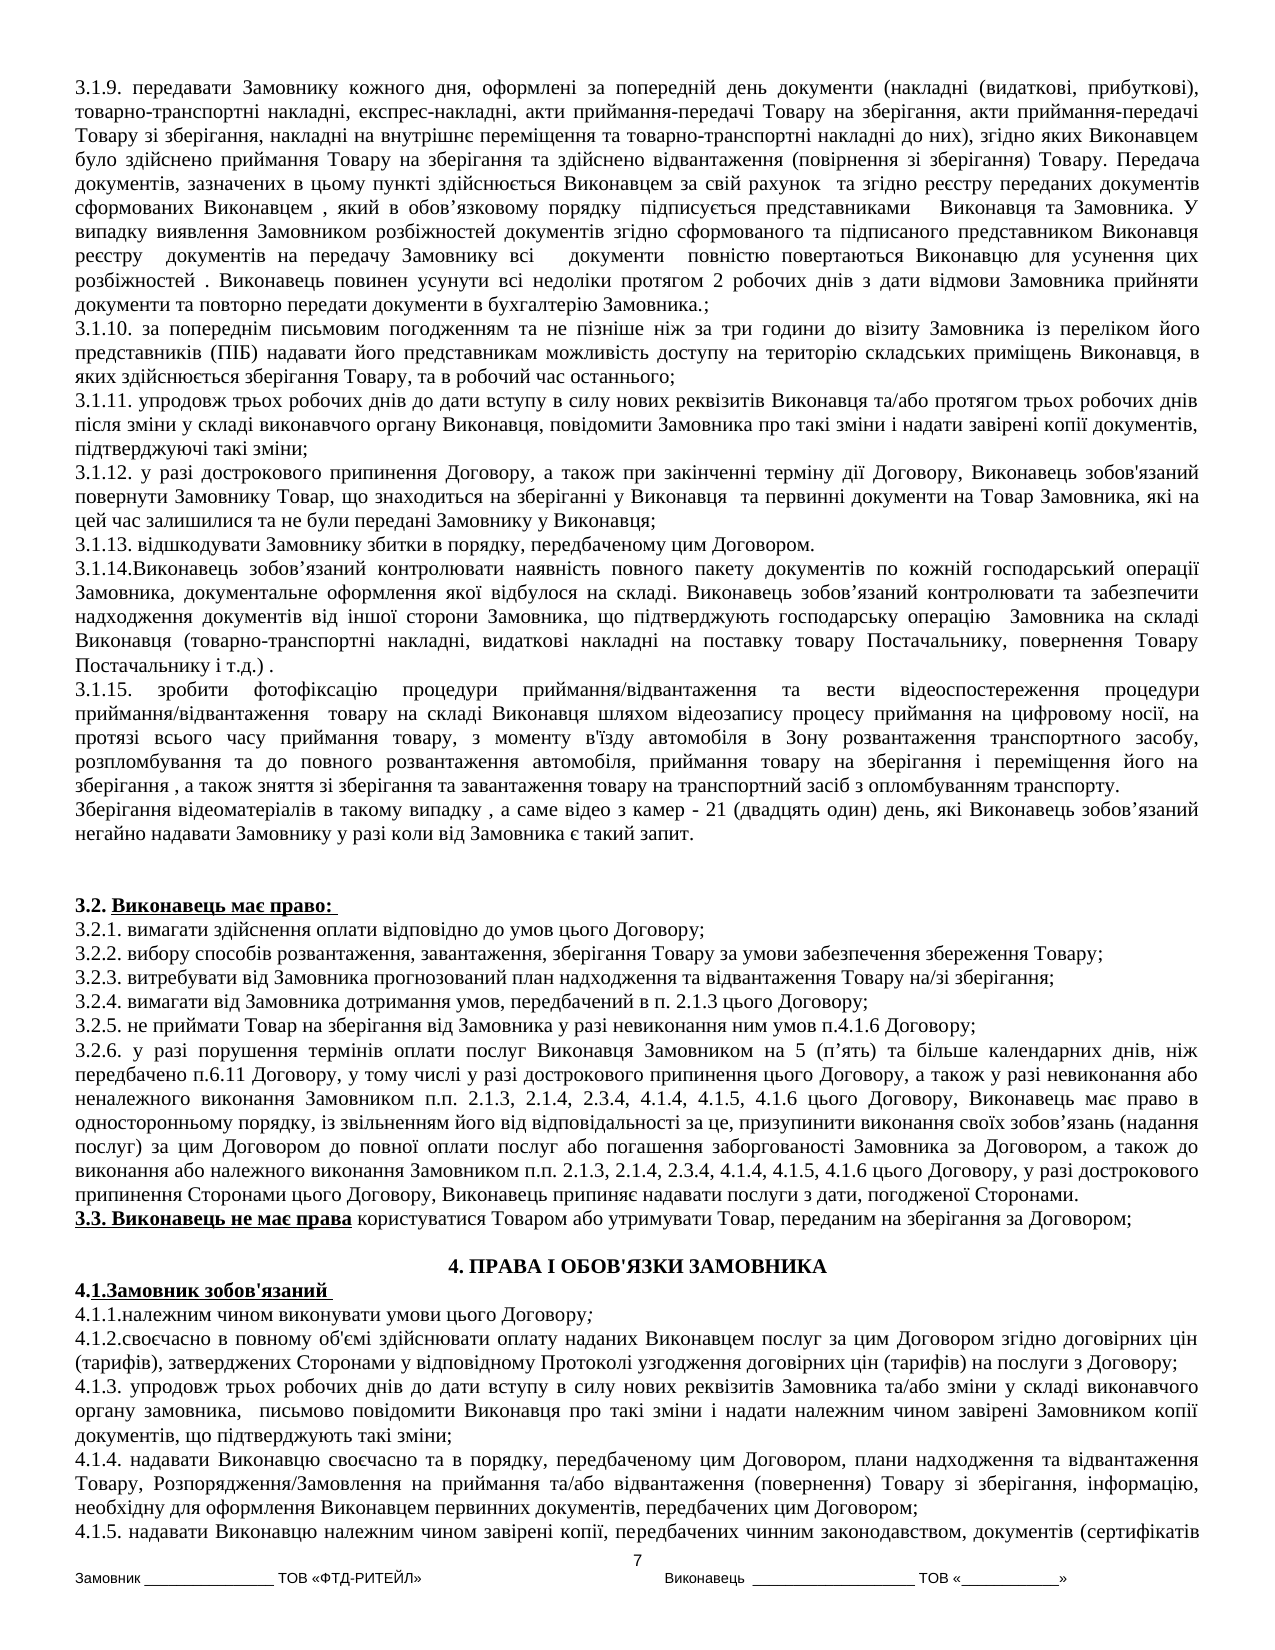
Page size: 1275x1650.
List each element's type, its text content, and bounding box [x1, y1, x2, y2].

text 3.1.9. передавати Замовнику кожного дня, оформлені за попередній день документи (накладні (видаткові, прибуткові), товарно-транспортні накладні, експрес-накладні, акти приймання-передачі Товару на зберігання, акти приймання-передачі Товару зі зберігання, накладні на внутрішнє переміщення та товарно-транспортні накладні до них), згідно яких Виконавцем було здійснено приймання Товару на зберігання та здійснено відвантаження (повірнення зі зберігання) Товару. Передача документів, зазначених в цьому пункті здійснюється Виконавцем за свій рахунок та згідно реєстру переданих документів сформованих Виконавцем , який в обов’язковому порядку підписується представниками Виконавця та Замовника. У випадку виявлення Замовником розбіжностей документів згідно сформованого та підписаного представником Виконавця реєстру документів на передачу Замовнику всі документи повністю повертаються Виконавцю для усунення цих розбіжностей . Виконавець повинен усунути всі недоліки протягом 2 робочих днів з дати відмови Замовника прийняти документи та повторно передати документи в бухгалтерію Замовника.; [75, 75, 1200, 316]
text 3.1.14.Виконавець зобов’язаний контролювати наявність повного пакету документів по кожній господарський операції Замовника, документальне оформлення якої відбулося на складі. Виконавець зобов’язаний контролювати та забезпечити надходження документів від іншої сторони Замовника, що підтверджують господарську операцію Замовника на складі Виконавця (товарно-транспортні накладні, видаткові накладні на поставку товару Постачальнику, повернення Товару Постачальнику і т.д.) . [75, 556, 1200, 677]
text Зберігання відеоматеріалів в такому випадку , а саме відео з камер - 21 (двадцять один) день, які Виконавець зобов’язаний негайно надавати Замовнику у разі коли від Замовника є такий запит. [75, 797, 1200, 845]
text 3.3. Виконавець не має права користуватися Товаром або утримувати Товар, переданим на зберігання за Договором; [75, 1206, 1200, 1230]
text 3.1.15. зробити фотофіксацію процедури приймання/відвантаження та вести відеоспостереження процедури приймання/відвантаження товару на складі Виконавця шляхом відеозапису процесу приймання на цифровому носії, на протязі всього часу приймання товару, з моменту в'їзду автомобіля в Зону розвантаження транспортного засобу, розпломбування та до повного розвантаження автомобіля, приймання товару на зберігання і переміщення його на зберігання , а також зняття зі зберігання та завантаження товару на транспортний засіб з опломбуванням транспорту. [75, 677, 1200, 797]
text 3.1.13. відшкодувати Замовнику збитки в порядку, передбаченому цим Договором. [75, 532, 1200, 556]
text 3.2.1. вимагати здійснення оплати відповідно до умов цього Договору; [75, 917, 1200, 941]
text 3.2.2. вибору способів розвантаження, завантаження, зберігання Товару за умови забезпечення збереження Товару; [75, 941, 1200, 965]
text 3.1.11. упродовж трьох робочих днів до дати вступу в силу нових реквізитів Виконавця та/або протягом трьох робочих днів після зміни у складі виконавчого органу Виконавця, повідомити Замовника про такі зміни і надати завірені копії документів, підтверджуючі такі зміни; [75, 388, 1200, 460]
text 4.1.3. упродовж трьох робочих днів до дати вступу в силу нових реквізитів Замовника та/або зміни у складі виконавчого органу замовника, письмово повідомити Виконавця про такі зміни і надати належним чином завірені Замовником копії документів, що підтверджують такі зміни; [75, 1374, 1200, 1447]
text 3.2.4. вимагати від Замовника дотримання умов, передбачений в п. 2.1.3 цього Договору; [75, 989, 1200, 1013]
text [75, 1519, 1200, 1543]
text 4. ПРАВА І ОБОВ'ЯЗКИ ЗАМОВНИКА [75, 1254, 1200, 1278]
text 4.1.1.належним чином виконувати умови цього Договору; [75, 1302, 1200, 1326]
text 3.1.12. у разі дострокового припинення Договору, а також при закінченні терміну дії Договору, Виконавець зобов'язаний повернути Замовнику Товар, що знаходиться на зберіганні у Виконавця та первинні документи на Товар Замовника, які на цей час залишилися та не були передані Замовнику у Виконавця; [75, 460, 1200, 532]
text 3.2. Виконавець має право: [75, 893, 1200, 917]
text 4.1.Замовник зобов'язаний [75, 1278, 1200, 1302]
text 3.2.6. у разі порушення термінів оплати послуг Виконавця Замовником на 5 (п’ять) та більше календарних днів, ніж передбачено п.6.11 Договору, у тому числі у разі дострокового припинення цього Договору, а також у разі невиконання або неналежного виконання Замовником п.п. 2.1.3, 2.1.4, 2.3.4, 4.1.4, 4.1.5, 4.1.6 цього Договору, Виконавець має право в односторонньому порядку, із звільненням його від відповідальності за це, призупинити виконання своїх зобов’язань (надання послуг) за цим Договором до повної оплати послуг або погашення заборгованості Замовника за Договором, а також до виконання або належного виконання Замовником п.п. 2.1.3, 2.1.4, 2.3.4, 4.1.4, 4.1.5, 4.1.6 цього Договору, у разі дострокового припинення Сторонами цього Договору, Виконавець припиняє надавати послуги з дати, погодженої Сторонами. [75, 1037, 1200, 1206]
text 3.2.3. витребувати від Замовника прогнозований план надходження та відвантаження Товару на/зі зберігання; [75, 965, 1200, 989]
text 4.1.2.своєчасно в повному об'ємі здійснювати оплату наданих Виконавцем послуг за цим Договором згідно договірних цін (тарифів), затверджених Сторонами у відповідному Протоколі узгодження договірних цін (тарифів) на послуги з Договору; [75, 1326, 1200, 1374]
text 3.1.10. за попереднім письмовим погодженням та не пізніше ніж за три години до візиту Замовника із переліком його представників (ПІБ) надавати його представникам можливість доступу на територію складських приміщень Виконавця, в яких здійснюється зберігання Товару, та в робочий час останнього; [75, 316, 1200, 388]
text 3.2.5. не приймати Товар на зберігання від Замовника у разі невиконання ним умов п.4.1.6 Договору; [75, 1013, 1200, 1037]
text 4.1.4. надавати Виконавцю своєчасно та в порядку, передбаченому цим Договором, плани надходження та відвантаження Товару, Розпорядження/Замовлення на приймання та/або відвантаження (повернення) Товару зі зберігання, інформацію, необхідну для оформлення Виконавцем первинних документів, передбачених цим Договором; [75, 1447, 1200, 1519]
